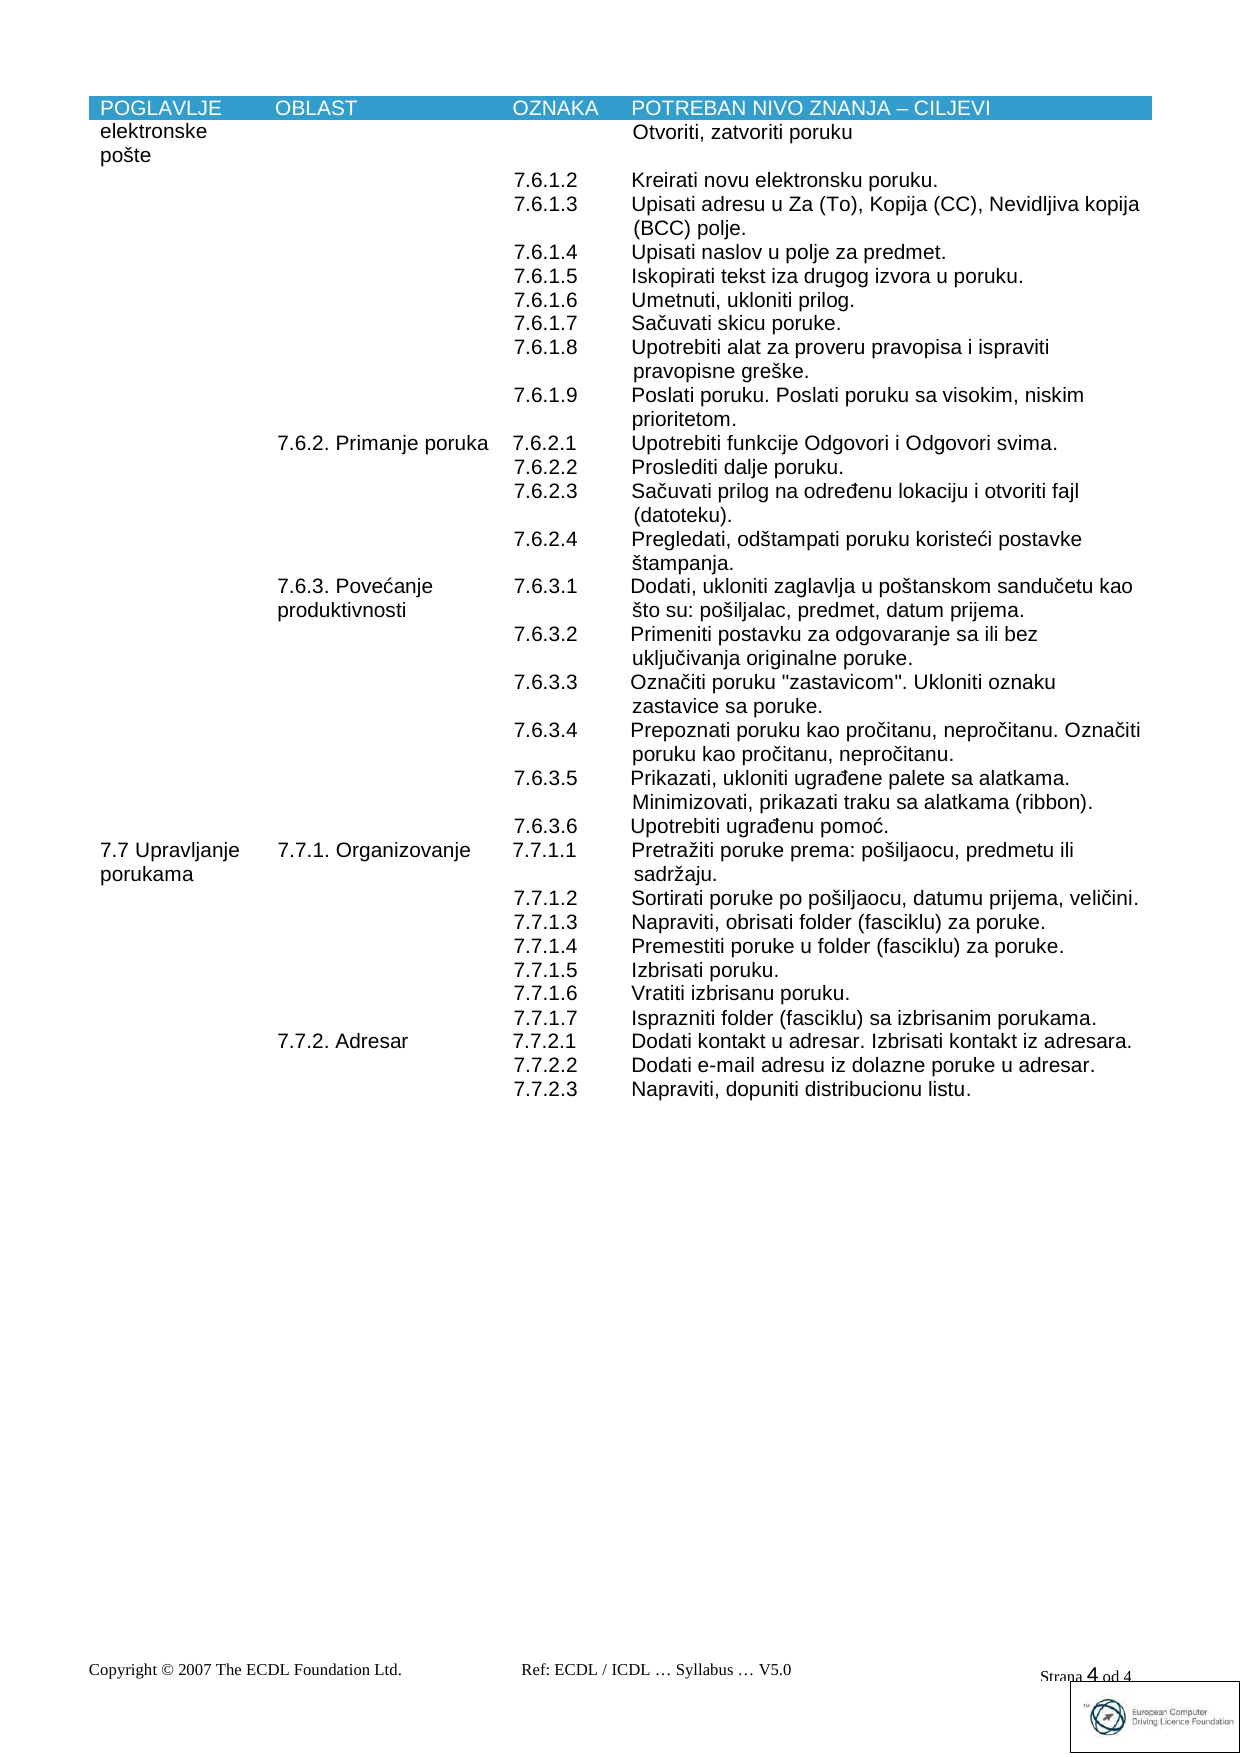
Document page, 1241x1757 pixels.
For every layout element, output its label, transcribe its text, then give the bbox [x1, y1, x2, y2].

text 7.6.1.2 Kreirati novu elektronsku poruku. [513, 168, 1240, 192]
text 7.7.2.3 Napraviti, dopuniti distribucionu listu. [513, 1077, 1240, 1101]
text Otvoriti, zatvoriti poruku [628, 120, 857, 144]
text (BCC) polje. [628, 216, 751, 239]
text 7.7.1.4 Premestiti poruke u folder (fasciklu) za poruke. [513, 934, 1240, 958]
text 7.7.1.5 Izbrisati poruku. [513, 958, 1240, 982]
text 7.7 Upravljanje porukama [100, 837, 244, 885]
text 7.6.3.5 Prikazati, ukloniti ugrađene palete sa alatkama. [513, 766, 1240, 790]
text pravopisne greške. [628, 359, 814, 383]
text 7.6.1.8 Upotrebiti alat za proveru pravopisa i ispraviti [513, 335, 1240, 359]
text Minimizovati, prikazati traku sa alatkama (ribbon). [632, 790, 1240, 814]
text 7.6.1.7 Sačuvati skicu poruke. [513, 311, 1240, 335]
text uključivanja originalne poruke. [632, 646, 1240, 670]
text 7.6.1.4 Upisati naslov u polje za predmet. [513, 239, 1240, 263]
text 7.6.3.4 Prepoznati poruku kao pročitanu, nepročitanu. Označiti poruku kao pročitanu, nepročitanu. [513, 718, 1145, 766]
text 7.7.1.6 Vratiti izbrisanu poruku. [513, 982, 1240, 1005]
text (datoteku). [628, 503, 737, 527]
text 7.6.3. Povećanje [277, 574, 440, 598]
text 7.6.1.9 Poslati poruku. Poslati poruku sa visokim, niskim prioritetom. [513, 383, 1087, 431]
text 7.6.2.2 Proslediti dalje poruku. [513, 455, 1240, 479]
text 7.7.1.7 Isprazniti folder (fasciklu) sa izbrisanim porukama. [513, 1005, 1240, 1029]
text 7.6.3.3 Označiti poruku "zastavicom". Ukloniti oznaku [513, 670, 1240, 694]
text elektronske [100, 119, 214, 143]
text 7.6.3.2 Primeniti postavku za odgovaranje sa ili bez [513, 622, 1240, 646]
text 7.7.2.2 Dodati e-mail adresu iz dolazne poruke u adresar. [513, 1053, 1240, 1077]
text produktivnosti [277, 598, 434, 622]
text pošte [100, 143, 209, 167]
text 7.6.2.4 Pregledati, odštampati poruku koristeći postavke štampanja. [513, 527, 1086, 574]
text 7.6.1.3 Upisati adresu u Za (To), Kopija (CC), Nevidljiva kopija [513, 192, 1240, 216]
text zastavice sa poruke. [632, 694, 1240, 718]
text POGLAVLJE OBLAST OZNAKA POTREBAN NIVO ZNANJA – CILJEVI [100, 95, 1240, 119]
text što su: pošiljalac, predmet, datum prijema. [632, 598, 1240, 622]
text 7.6.2. Primanje poruka 7.6.2.1 Upotrebiti funkcije Odgovori i Odgovori svima. [277, 431, 1240, 455]
text 7.6.1.5 Iskopirati tekst iza drugog izvora u poruku. [513, 263, 1240, 287]
text 7.6.3.1 Dodati, ukloniti zaglavlja u poštanskom sandučetu kao [513, 574, 1240, 598]
text 7.6.3.6 Upotrebiti ugrađenu pomoć. [513, 814, 1240, 837]
text 7.6.1.6 Umetnuti, ukloniti prilog. [513, 287, 1240, 311]
text 7.7.1.2 Sortirati poruke po pošiljaocu, datumu prijema, veličini. [513, 886, 1240, 910]
text 7.7.2. Adresar 7.7.2.1 Dodati kontakt u adresar. Izbrisati kontakt iz adresara. [277, 1029, 1240, 1053]
text 7.6.2.3 Sačuvati prilog na određenu lokaciju i otvoriti fajl [513, 479, 1240, 503]
picture [1071, 1682, 1239, 1752]
text 7.7.1. Organizovanje 7.7.1.1 Pretražiti poruke prema: pošiljaocu, predmetu ili sadržaju. [275, 838, 1076, 886]
text 7.7.1.3 Napraviti, obrisati folder (fasciklu) za poruke. [513, 910, 1240, 934]
